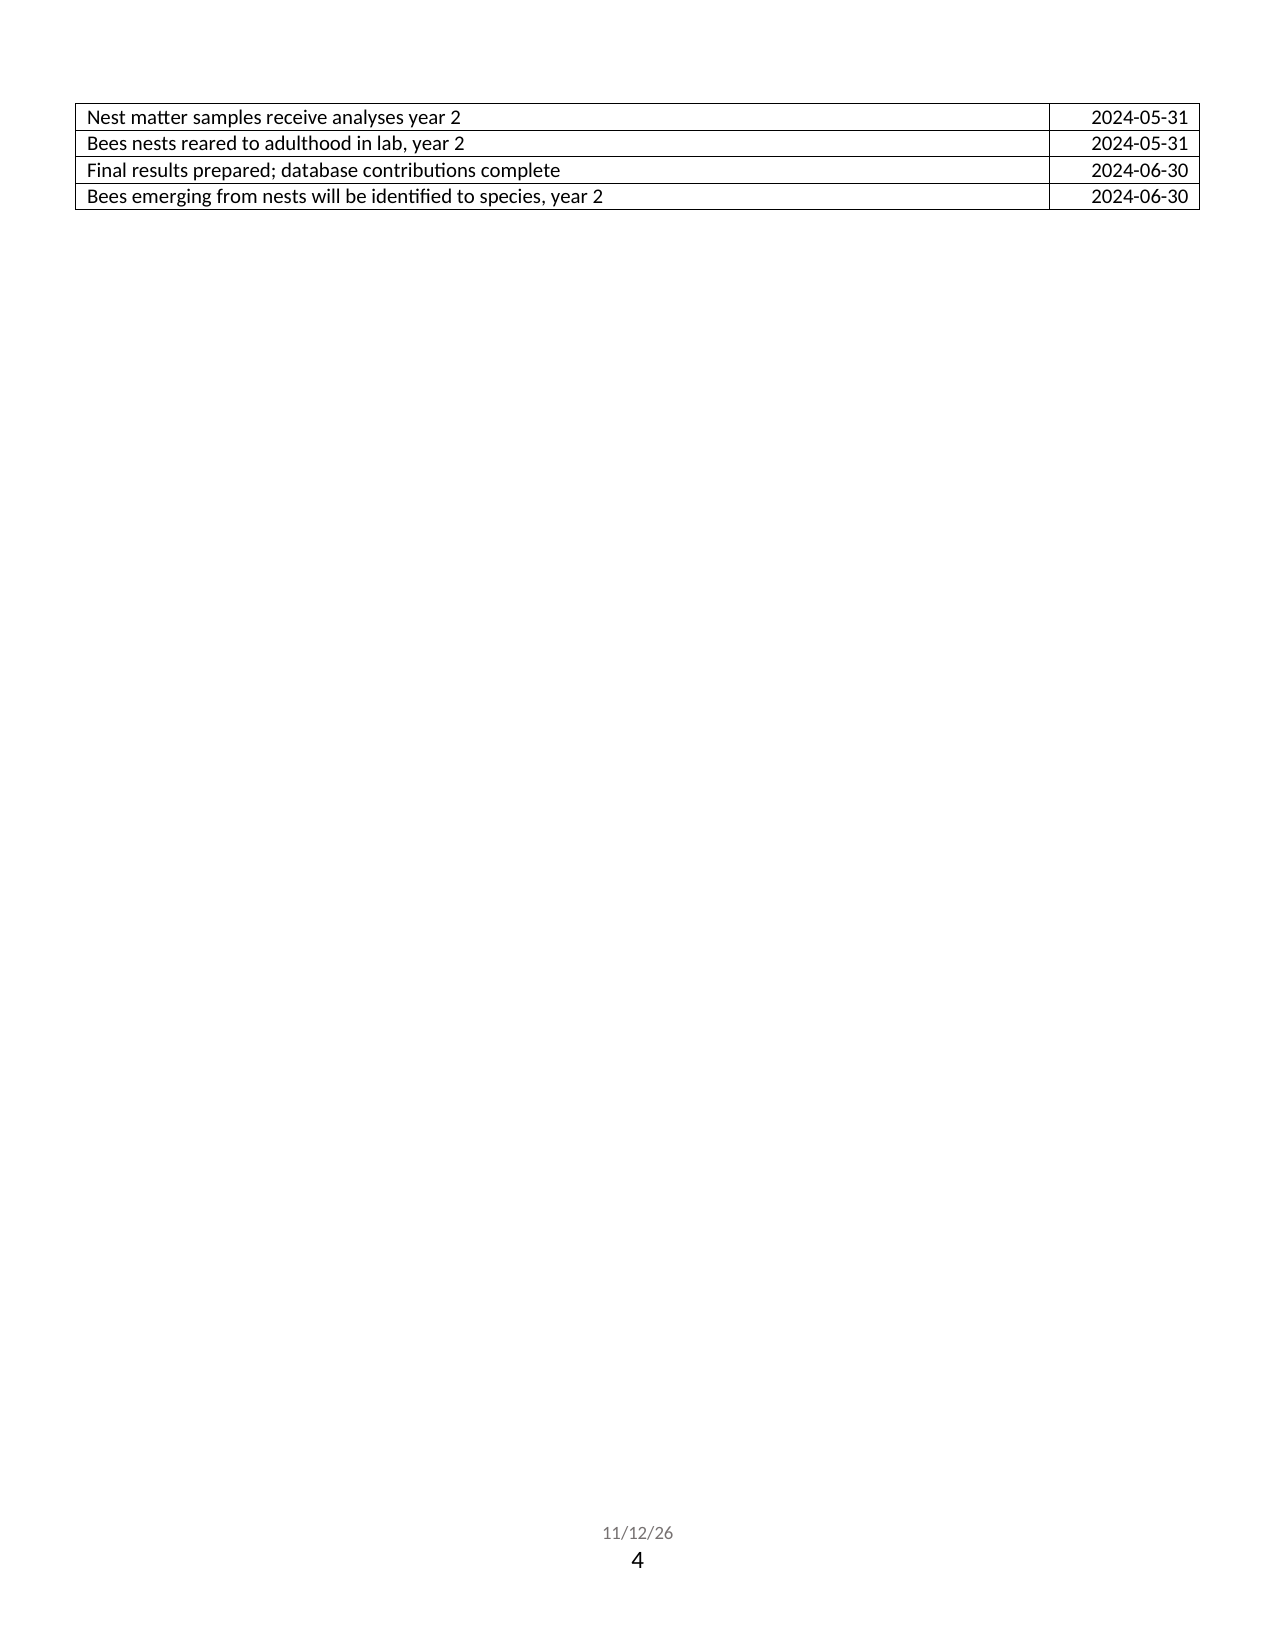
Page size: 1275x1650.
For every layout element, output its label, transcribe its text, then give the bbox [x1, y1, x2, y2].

table_cell 2024-06-30 [1050, 184, 1199, 209]
table_cell 2024-05-31 [1050, 104, 1199, 129]
table_cell Nest matter samples receive analyses year 2 [76, 104, 1049, 129]
table_cell Final results prepared; database contributions complete [76, 157, 1049, 182]
table_cell 2024-05-31 [1050, 131, 1199, 156]
table_cell Bees emerging from nests will be identified to species, year 2 [76, 184, 1049, 209]
table_cell 2024-06-30 [1050, 157, 1199, 182]
table_cell Bees nests reared to adulthood in lab, year 2 [76, 131, 1049, 156]
